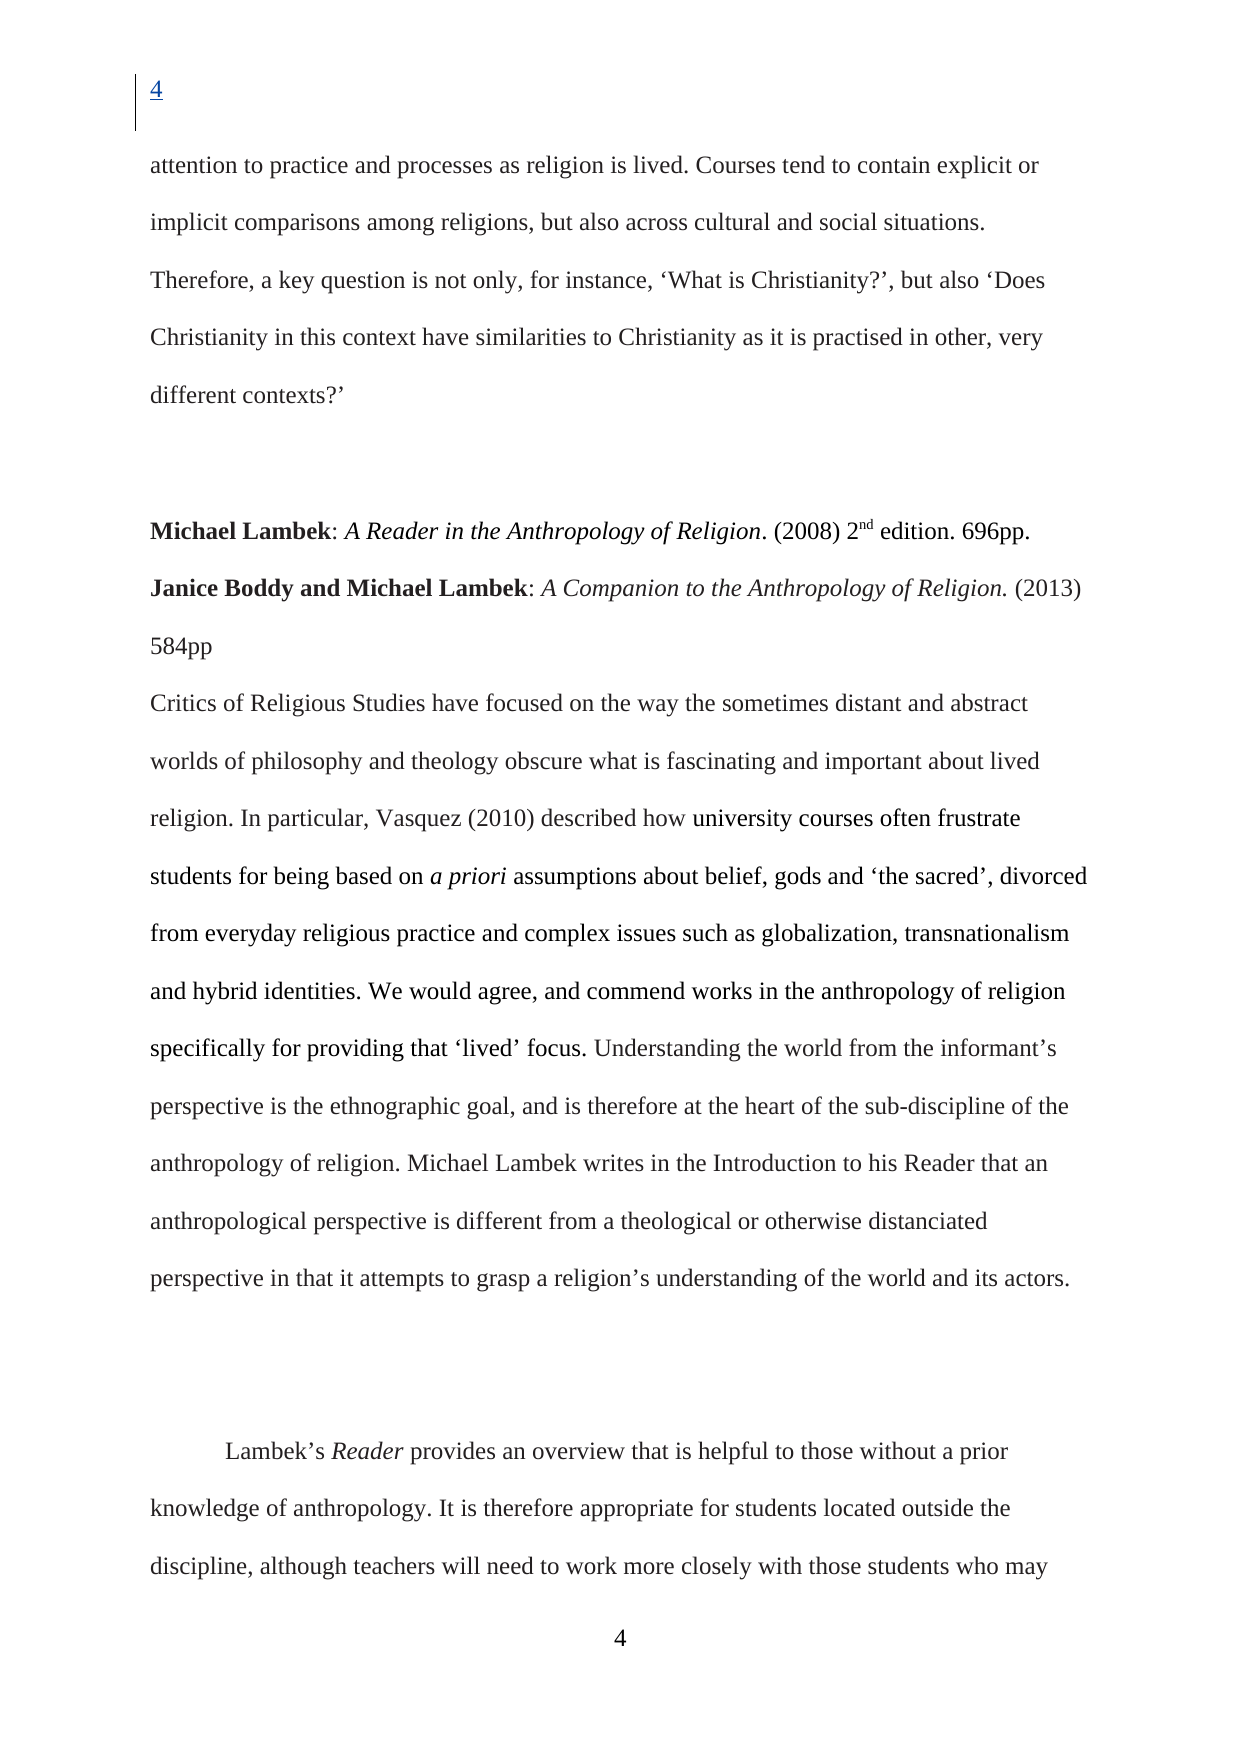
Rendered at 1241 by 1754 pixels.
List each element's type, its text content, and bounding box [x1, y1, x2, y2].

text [150, 150, 1090, 409]
text Critics of Religious Studies have focused on the way the sometimes distant and abstract worlds of philosophy and theology obscure what is fascinating and important about lived religion. In particular, Vasquez (2010) described how university courses often frustrate students for being based on a priori assumptions about belief, gods and ‘the sacred’, divorced from everyday religious practice and complex issues such as globalization, transnationalism and hybrid identities. We would agree, and commend works in the anthropology of religion specifically for providing that ‘lived’ focus. Understanding the world from the informant’s perspective is the ethnographic goal, and is therefore at the heart of the sub-discipline of the anthropology of religion. Michael Lambek writes in the Introduction to his Reader that an anthropological perspective is different from a theological or otherwise distanciated perspective in that it attempts to grasp a religion’s understanding of the world and its actors. [150, 688, 1090, 1292]
text Janice Boddy and Michael Lambek: A Companion to the Anthropology of Religion. (2013) 584pp [150, 573, 1090, 659]
text Michael Lambek: A Reader in the Anthropology of Religion. (2008) 2nd edition. 696pp. [150, 516, 1090, 544]
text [150, 1436, 1090, 1579]
